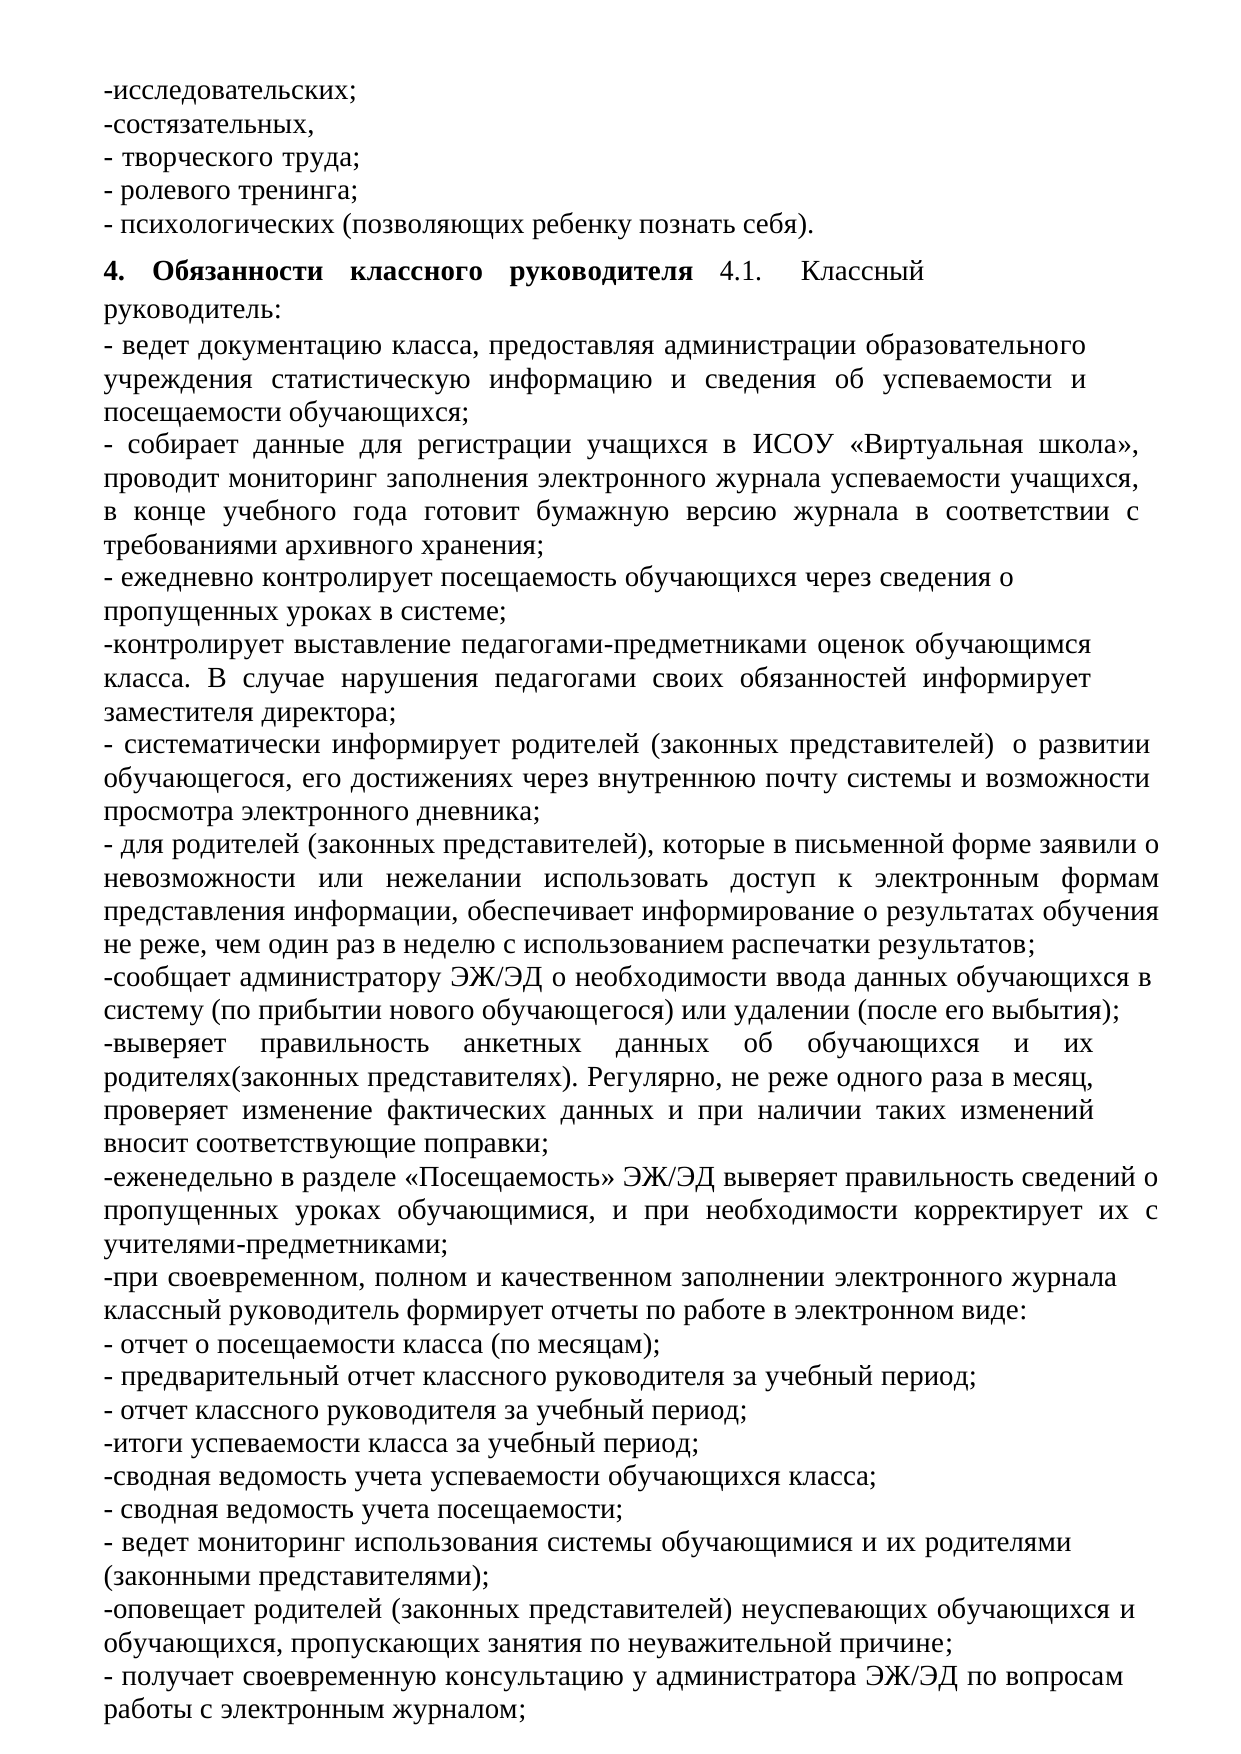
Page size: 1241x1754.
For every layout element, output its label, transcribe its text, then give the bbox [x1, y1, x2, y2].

text -при своевременном, полном и качественном заполнении электронного журнала классный руководитель формирует отчеты по работе в электронном виде: [103, 1259, 1117, 1326]
text -итоги успеваемости класса за учебный период; [103, 1426, 1154, 1459]
text -выверяет правильность анкетных данных об обучающихся и их родителях(законных представителях). Регулярно, не реже одного раза в месяц, проверяет изменение фактических данных и при наличии таких изменений вносит соответствующие поправки; [103, 1026, 1094, 1159]
text -сообщает администратору ЭЖ/ЭД о необходимости ввода данных обучающихся в систему (по прибытии нового обучающегося) или удалении (после его выбытия); [103, 960, 1151, 1026]
text - ведет документацию класса, предоставляя администрации образовательного учреждения статистическую информацию и сведения об успеваемости и посещаемости обучающихся; [103, 328, 1086, 427]
text - предварительный отчет классного руководителя за учебный период; - отчет классного руководителя за учебный период; [103, 1359, 977, 1426]
text -еженедельно в разделе «Посещаемость» ЭЖ/ЭД выверяет правильность сведений о пропущенных уроках обучающимися, и при необходимости корректирует их с учителями-предметниками; [103, 1159, 1158, 1259]
text -сводная ведомость учета успеваемости обучающихся класса; - сводная ведомость учета посещаемости; [103, 1459, 877, 1525]
text -оповещает родителей (законных представителей) неуспевающих обучающихся и обучающихся, пропускающих занятия по неуважительной причине; [103, 1592, 1135, 1659]
text -контролирует выставление педагогами-предметниками оценок обучающимся класса. В случае нарушения педагогами своих обязанностей информирует заместителя директора; [103, 627, 1091, 727]
text - для родителей (законных представителей), которые в письменной форме заявили о невозможности или нежелании использовать доступ к электронным формам представления информации, обеспечивает информирование о результатах обучения не реже, чем один раз в неделю с использованием распечатки результатов; [103, 827, 1159, 960]
text - систематически информирует родителей (законных представителей) о развитии обучающегося, его достижениях через внутреннюю почту системы и возможности просмотра электронного дневника; [103, 727, 1150, 827]
text 4. Обязанности классного руководителя 4.1. Классный руководитель: [103, 253, 924, 324]
text - собирает данные для регистрации учащихся в ИСОУ «Виртуальная школа», проводит мониторинг заполнения электронного журнала успеваемости учащихся, в конце учебного года готовит бумажную версию журнала в соответствии с требованиями архивного хранения; [103, 427, 1139, 560]
text - психологических (позволяющих ребенку познать себя). [103, 206, 1154, 239]
text - отчет о посещаемости класса (по месяцам); [103, 1326, 1154, 1359]
text - ведет мониторинг использования системы обучающимися и их родителями (законными представителями); [103, 1525, 1072, 1592]
text - получает своевременную консультацию у администратора ЭЖ/ЭД по вопросам работы с электронным журналом; [103, 1659, 1123, 1725]
text - творческого труда; - ролевого тренинга; [103, 139, 360, 206]
text -исследовательских; -состязательных, [103, 73, 360, 139]
text - ежедневно контролирует посещаемость обучающихся через сведения о пропущенных уроках в системе; [103, 560, 1014, 627]
